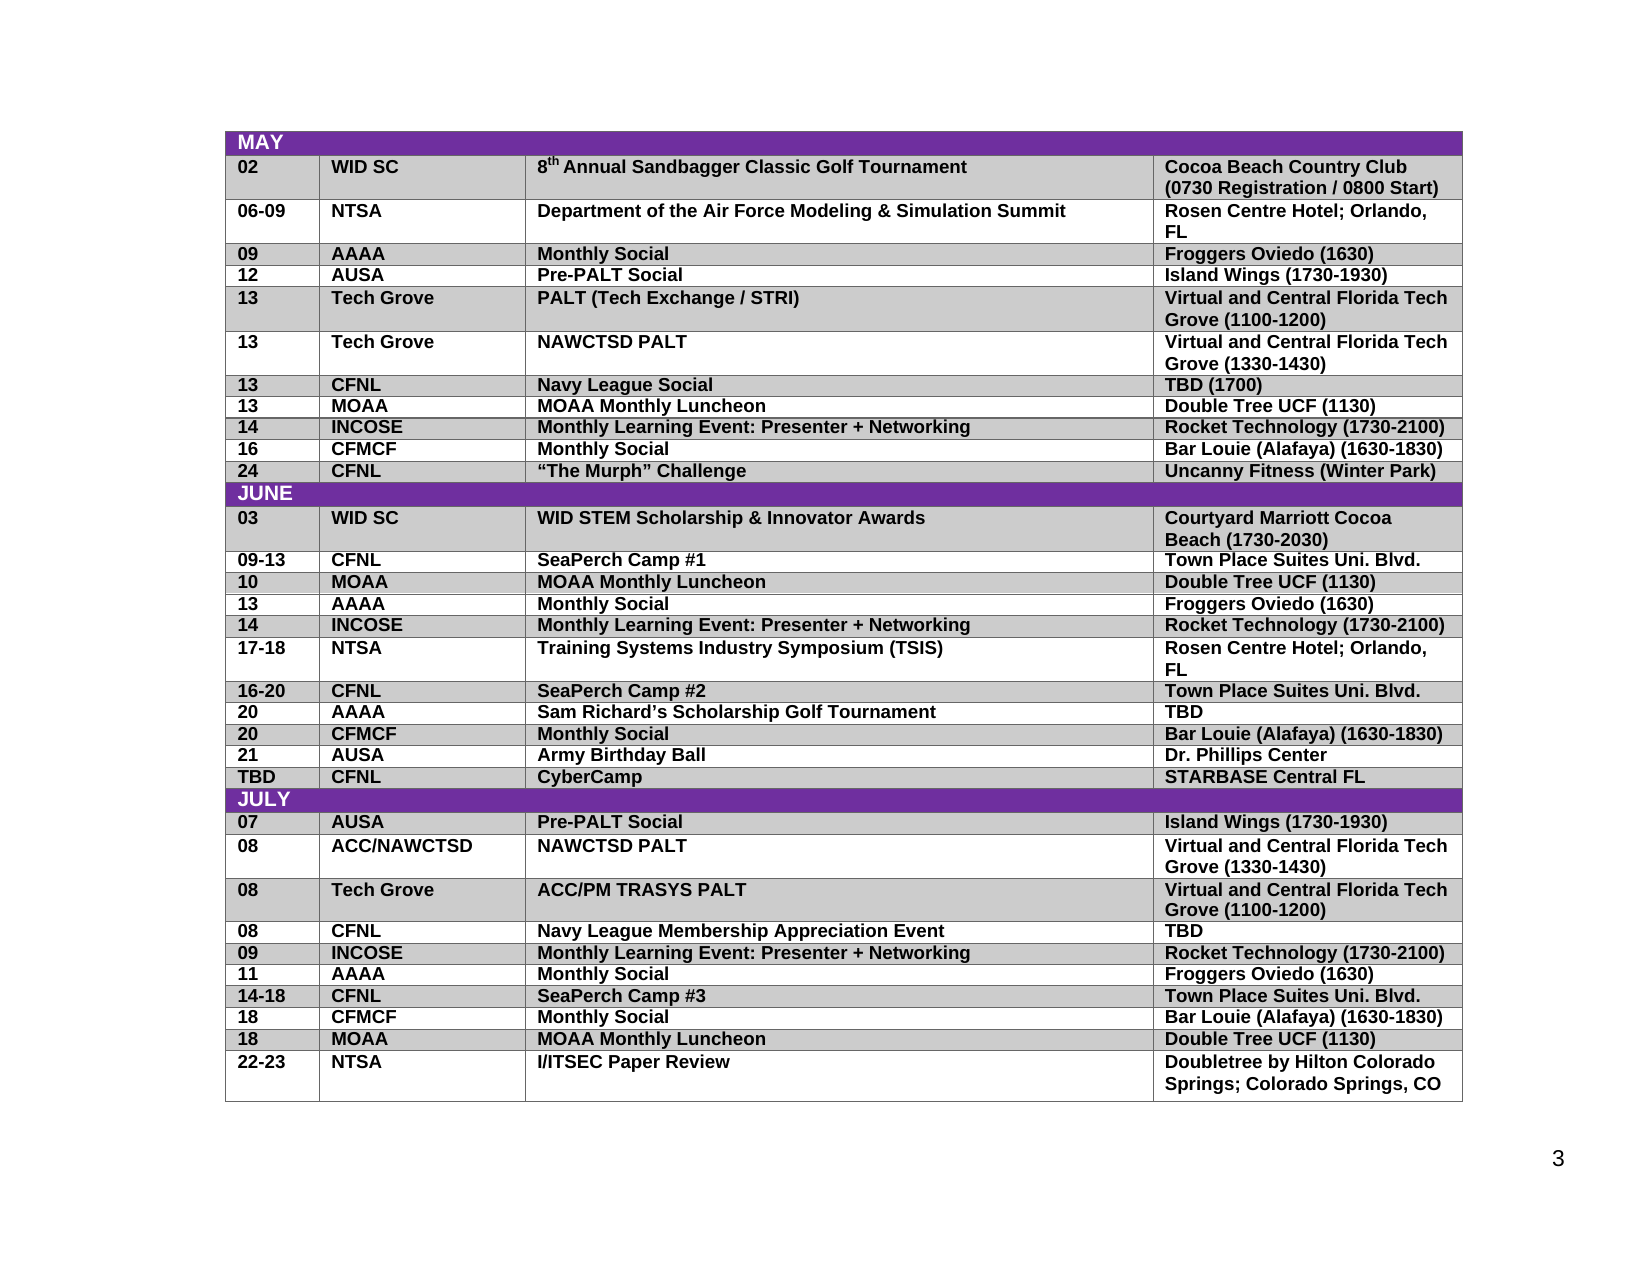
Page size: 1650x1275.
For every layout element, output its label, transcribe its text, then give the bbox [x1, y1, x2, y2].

table_cell SeaPerch Camp #2 [526, 682, 1153, 702]
table_cell 02 [226, 156, 319, 199]
table_cell 03 [226, 507, 319, 551]
table_cell AAAA [320, 244, 525, 265]
table_cell CFNL [320, 986, 525, 1007]
table_cell 20 [226, 725, 319, 745]
table_cell 11 [226, 965, 319, 985]
table_cell 14 [226, 616, 319, 637]
table_cell Rocket Technology (1730-2100) [1154, 616, 1462, 637]
table_cell NAWCTSD PALT [526, 835, 1153, 878]
table_cell Virtual and Central Florida Tech Grove (1330-1430) [1154, 332, 1462, 375]
table_cell CFNL [320, 682, 525, 702]
table_cell Double Tree UCF (1130) [1154, 573, 1462, 593]
table_cell 14-18 [226, 986, 319, 1007]
table_cell 14 [226, 419, 319, 439]
table_cell Tech Grove [320, 879, 525, 921]
table_cell Double Tree UCF (1130) [1154, 1030, 1462, 1050]
table_cell 07 [226, 813, 319, 834]
table_cell 8th Annual Sandbagger Classic Golf Tournament [526, 156, 1153, 199]
table_cell 13 [226, 595, 319, 615]
table_cell CFNL [320, 922, 525, 942]
table_cell STARBASE Central FL [1154, 768, 1462, 788]
table_cell Monthly Social [526, 440, 1153, 461]
table_cell AAAA [320, 965, 525, 985]
table_header MAY [226, 132, 1462, 155]
table_cell 13 [226, 332, 319, 375]
table_cell AAAA [320, 595, 525, 615]
table_cell CFNL [320, 376, 525, 396]
table_cell Bar Louie (Alafaya) (1630-1830) [1154, 440, 1462, 461]
table_cell Bar Louie (Alafaya) (1630-1830) [1154, 1008, 1462, 1028]
table_cell Bar Louie (Alafaya) (1630-1830) [1154, 725, 1462, 745]
table_cell TBD (1700) [1154, 376, 1462, 396]
table_cell 13 [226, 397, 319, 417]
table_cell 16-20 [226, 682, 319, 702]
table_cell WID SC [320, 156, 525, 199]
table_cell 21 [226, 746, 319, 767]
table_cell 08 [226, 879, 319, 921]
table_cell NTSA [320, 200, 525, 243]
table_cell Navy League Social [526, 376, 1153, 396]
table_cell 17-18 [226, 638, 319, 681]
table_cell Pre-PALT Social [526, 266, 1153, 286]
table_cell 18 [226, 1030, 319, 1050]
table_cell 09-13 [226, 552, 319, 572]
table_cell TBD [1154, 703, 1462, 724]
table_cell Army Birthday Ball [526, 746, 1153, 767]
table_cell 16 [226, 440, 319, 461]
table_cell MOAA [320, 573, 525, 593]
table_cell Monthly Social [526, 965, 1153, 985]
table_cell PALT (Tech Exchange / STRI) [526, 287, 1153, 331]
table_cell 22-23 [226, 1051, 319, 1101]
table_cell INCOSE [320, 944, 525, 964]
table_cell NTSA [320, 1051, 525, 1101]
table_cell INCOSE [320, 419, 525, 439]
table_cell Island Wings (1730-1930) [1154, 813, 1462, 834]
table_cell Tech Grove [320, 287, 525, 331]
table_cell MOAA Monthly Luncheon [526, 573, 1153, 593]
table_cell Monthly Learning Event: Presenter + Networking [526, 419, 1153, 439]
table_cell Monthly Learning Event: Presenter + Networking [526, 944, 1153, 964]
table_cell JULY [226, 789, 1462, 812]
table_cell Sam Richard’s Scholarship Golf Tournament [526, 703, 1153, 724]
table_cell Rocket Technology (1730-2100) [1154, 944, 1462, 964]
table_cell 13 [226, 287, 319, 331]
table_cell CFMCF [320, 1008, 525, 1028]
table_cell SeaPerch Camp #3 [526, 986, 1153, 1007]
table_cell Monthly Social [526, 1008, 1153, 1028]
table_cell WID SC [320, 507, 525, 551]
table_cell 24 [226, 462, 319, 482]
table_cell ACC/NAWCTSD [320, 835, 525, 878]
table_cell CFMCF [320, 440, 525, 461]
table_cell Virtual and Central Florida Tech Grove (1100-1200) [1154, 879, 1462, 921]
table_cell 08 [226, 922, 319, 942]
table_cell Island Wings (1730-1930) [1154, 266, 1462, 286]
table_cell Pre-PALT Social [526, 813, 1153, 834]
table_cell AUSA [320, 813, 525, 834]
table_cell 18 [226, 1008, 319, 1028]
table_cell Rosen Centre Hotel; Orlando, FL [1154, 638, 1462, 681]
table_cell Monthly Learning Event: Presenter + Networking [526, 616, 1153, 637]
table_cell Town Place Suites Uni. Blvd. [1154, 552, 1462, 572]
table_cell NAWCTSD PALT [526, 332, 1153, 375]
table_cell Courtyard Marriott Cocoa Beach (1730-2030) [1154, 507, 1462, 551]
table_cell Tech Grove [320, 332, 525, 375]
table_cell MOAA Monthly Luncheon [526, 1030, 1153, 1050]
table_cell Virtual and Central Florida Tech Grove (1100-1200) [1154, 287, 1462, 331]
table_cell Cocoa Beach Country Club (0730 Registration / 0800 Start) [1154, 156, 1462, 199]
table_cell Dr. Phillips Center [1154, 746, 1462, 767]
table_cell “The Murph” Challenge [526, 462, 1153, 482]
table_cell 20 [226, 703, 319, 724]
table_cell ACC/PM TRASYS PALT [526, 879, 1153, 921]
table_cell Froggers Oviedo (1630) [1154, 965, 1462, 985]
table_cell Froggers Oviedo (1630) [1154, 244, 1462, 265]
table_cell Navy League Membership Appreciation Event [526, 922, 1153, 942]
table_cell AAAA [320, 703, 525, 724]
table_cell SeaPerch Camp #1 [526, 552, 1153, 572]
table_cell Department of the Air Force Modeling & Simulation Summit [526, 200, 1153, 243]
table_cell Training Systems Industry Symposium (TSIS) [526, 638, 1153, 681]
table_cell NTSA [320, 638, 525, 681]
table_cell 12 [226, 266, 319, 286]
table_cell AUSA [320, 746, 525, 767]
table_cell TBD [226, 768, 319, 788]
table_cell 09 [226, 244, 319, 265]
table_cell 08 [226, 835, 319, 878]
table_cell 13 [226, 376, 319, 396]
table_cell TBD [1154, 922, 1462, 942]
table_cell CFNL [320, 768, 525, 788]
table_cell WID STEM Scholarship & Innovator Awards [526, 507, 1153, 551]
table_cell CFNL [320, 462, 525, 482]
table_cell MOAA [320, 1030, 525, 1050]
table_cell AUSA [320, 266, 525, 286]
table_cell I/ITSEC Paper Review [526, 1051, 1153, 1101]
table_cell Monthly Social [526, 725, 1153, 745]
table_cell Uncanny Fitness (Winter Park) [1154, 462, 1462, 482]
table_cell CFMCF [320, 725, 525, 745]
table_cell Rocket Technology (1730-2100) [1154, 419, 1462, 439]
table_cell INCOSE [320, 616, 525, 637]
table_cell CyberCamp [526, 768, 1153, 788]
table_cell MOAA [320, 397, 525, 417]
table_cell Town Place Suites Uni. Blvd. [1154, 986, 1462, 1007]
table_cell Town Place Suites Uni. Blvd. [1154, 682, 1462, 702]
table_cell Froggers Oviedo (1630) [1154, 595, 1462, 615]
table_cell Monthly Social [526, 595, 1153, 615]
table_cell MOAA Monthly Luncheon [526, 397, 1153, 417]
table_cell CFNL [320, 552, 525, 572]
table_cell 06-09 [226, 200, 319, 243]
table_cell JUNE [226, 483, 1462, 506]
table_cell Double Tree UCF (1130) [1154, 397, 1462, 417]
table_cell Rosen Centre Hotel; Orlando, FL [1154, 200, 1462, 243]
table_cell 10 [226, 573, 319, 593]
table_cell Virtual and Central Florida Tech Grove (1330-1430) [1154, 835, 1462, 878]
table_cell Doubletree by Hilton Colorado Springs; Colorado Springs, CO [1154, 1051, 1462, 1101]
table_cell Monthly Social [526, 244, 1153, 265]
table_cell 09 [226, 944, 319, 964]
